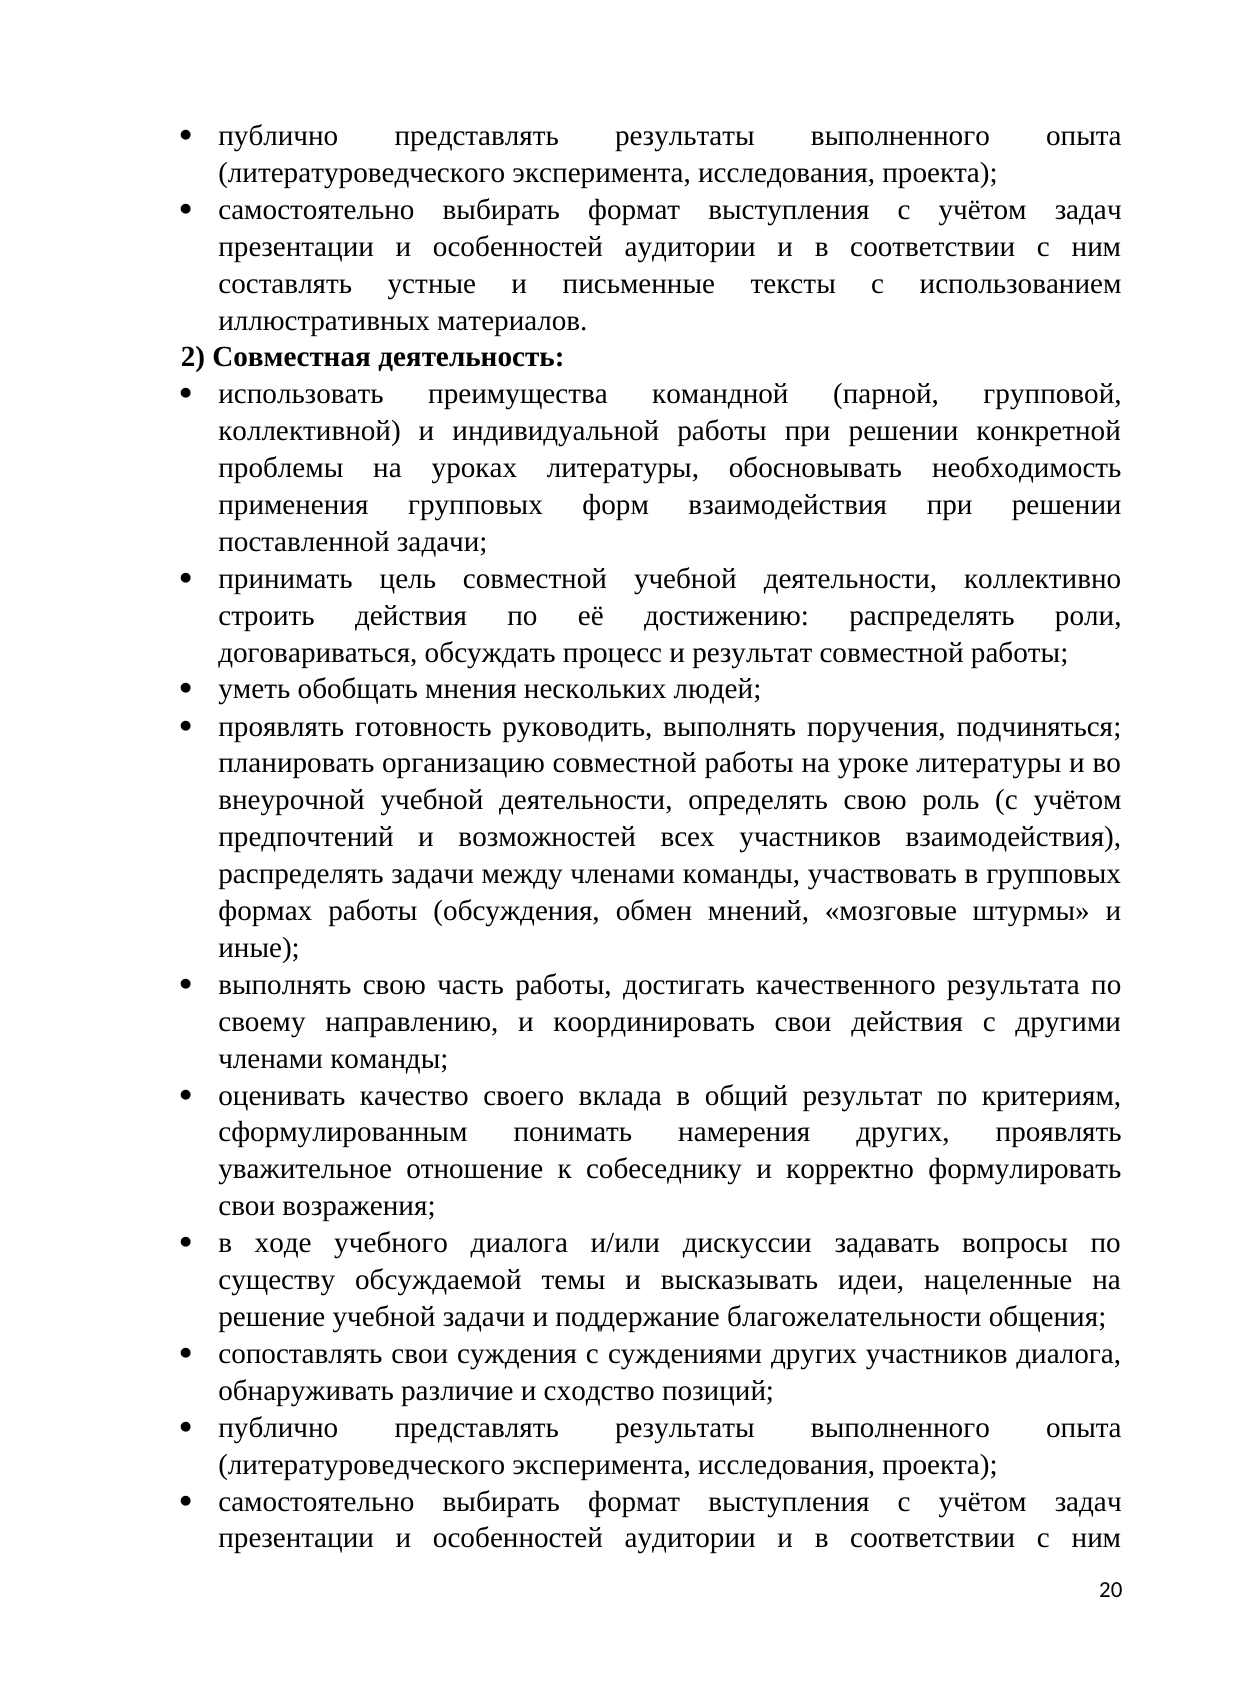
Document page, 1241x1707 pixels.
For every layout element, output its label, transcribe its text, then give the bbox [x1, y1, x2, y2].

list оценивать качество своего вклада в общий результат по критериям, сформулированным понимать намерения других, проявлять уважительное отношение к собеседнику и корректно формулировать свои возражения; [181, 1078, 1122, 1222]
list уметь обобщать мнения нескольких людей; [181, 672, 1122, 705]
text 2) Совместная деятельность: [118, 339, 1122, 373]
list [181, 1484, 1122, 1554]
list публично представлять результаты выполненного опыта (литературоведческого эксперимента, исследования, проекта); [181, 1410, 1122, 1480]
list выполнять свою часть работы, достигать качественного результата по своему направлению, и координировать свои действия с другими членами команды; [181, 967, 1122, 1074]
list в ходе учебного диалога и/или дискуссии задавать вопросы по существу обсуждаемой темы и высказывать идеи, нацеленные на решение учебной задачи и поддержание благожелательности общения; [181, 1225, 1122, 1333]
list публично представлять результаты выполненного опыта (литературоведческого эксперимента, исследования, проекта); [181, 118, 1122, 189]
list сопоставлять свои суждения с суждениями других участников диалога, обнаруживать различие и сходство позиций; [181, 1336, 1122, 1406]
list проявлять готовность руководить, выполнять поручения, подчиняться; планировать организацию совместной работы на уроке литературы и во внеурочной учебной деятельности, определять свою роль (с учётом предпочтений и возможностей всех участников взаимодействия), распределять задачи между членами команды, участвовать в групповых формах работы (обсуждения, обмен мнений, «мозговые штурмы» и иные); [181, 709, 1122, 963]
list самостоятельно выбирать формат выступления с учётом задач презентации и особенностей аудитории и в соответствии с ним составлять устные и письменные тексты с использованием иллюстративных материалов. [181, 192, 1122, 336]
list принимать цель совместной учебной деятельности, коллективно строить действия по её достижению: распределять роли, договариваться, обсуждать процесс и результат совместной работы; [181, 561, 1122, 668]
list использовать преимущества командной (парной, групповой, коллективной) и индивидуальной работы при решении конкретной проблемы на уроках литературы, обосновывать необходимость применения групповых форм взаимодействия при решении поставленной задачи; [181, 376, 1122, 558]
